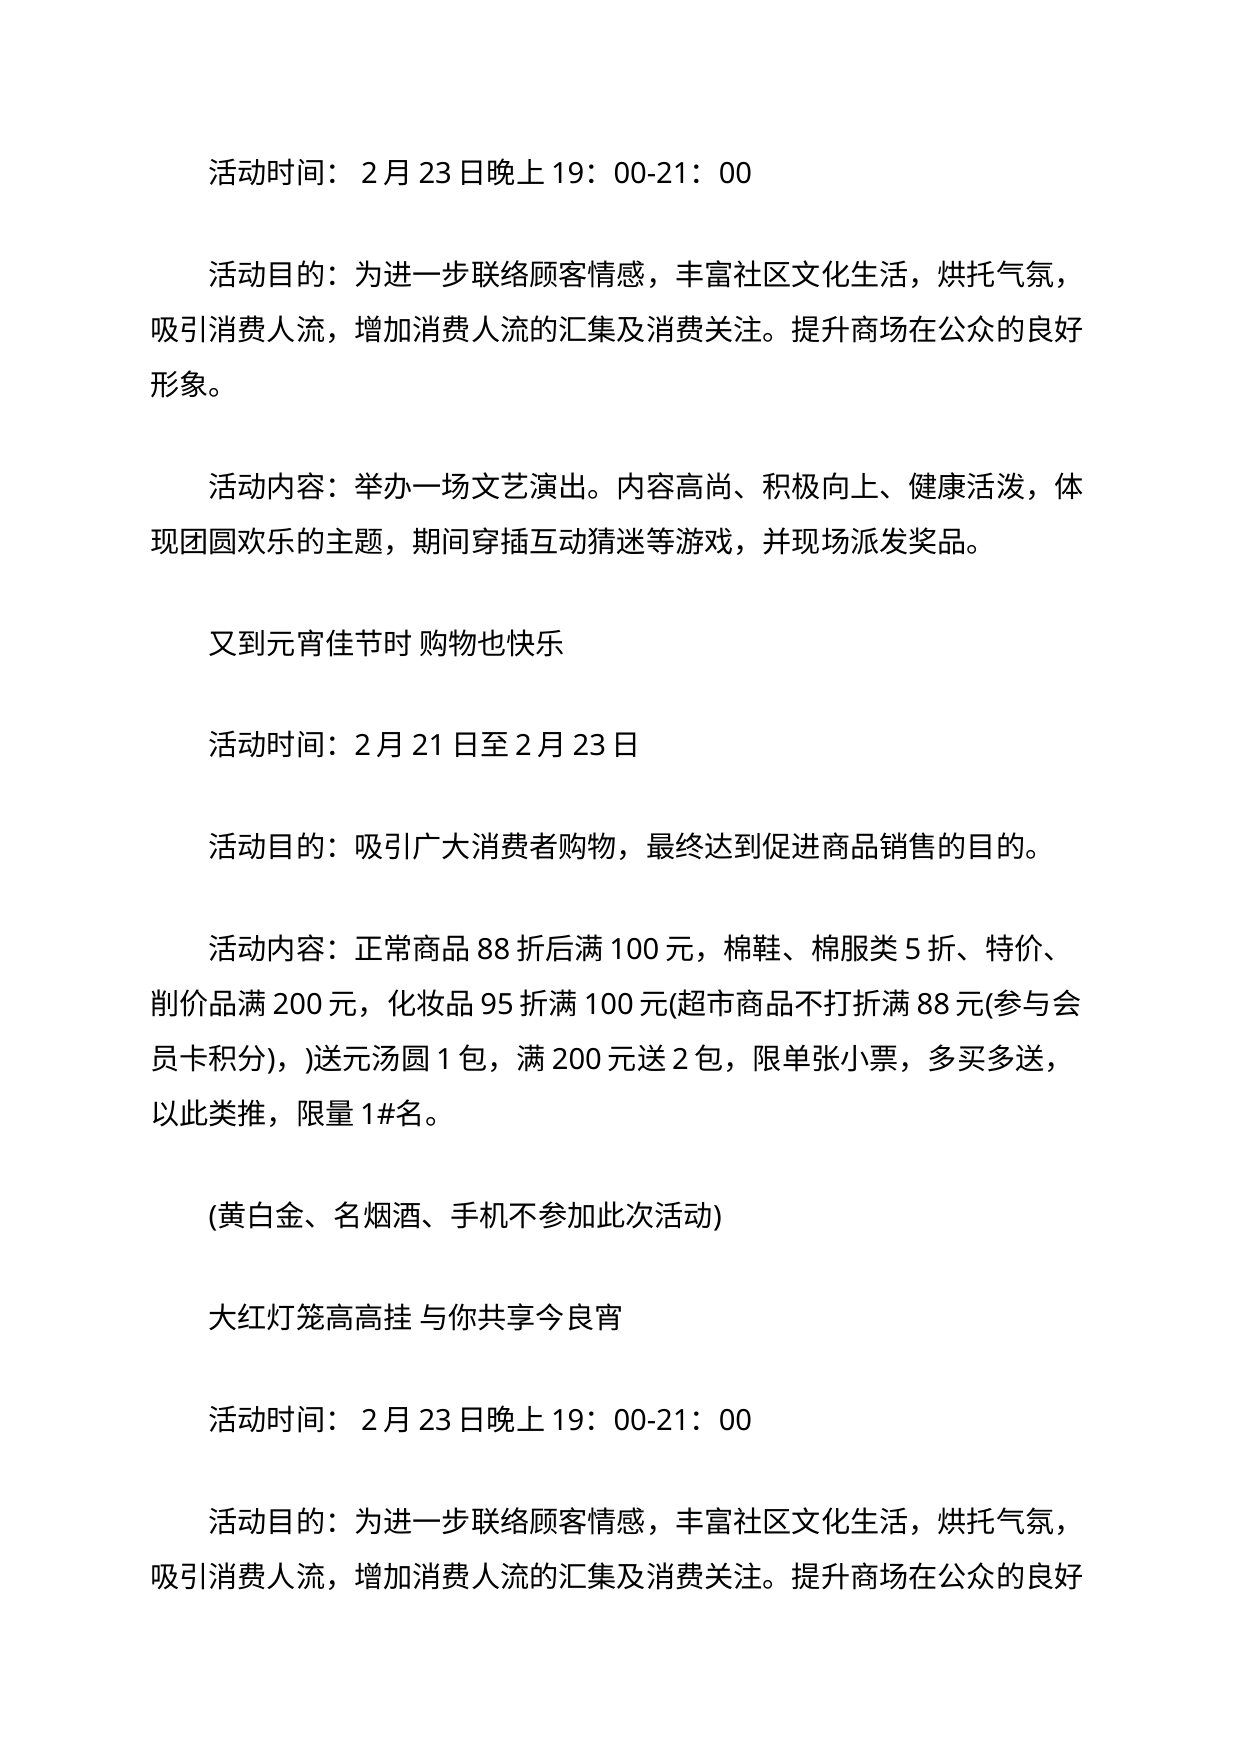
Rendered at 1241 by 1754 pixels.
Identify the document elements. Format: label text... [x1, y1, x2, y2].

text (黄白金、名烟酒、手机不参加此次活动) [150, 1193, 1090, 1235]
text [150, 1498, 1090, 1596]
text 活动目的：为进一步联络顾客情感，丰富社区文化生活，烘托气氛，吸引消费人流，增加消费人流的汇集及消费关注。提升商场在公众的良好形象。 [150, 252, 1090, 404]
text 活动时间：2月21日至2月23日 [150, 722, 1090, 764]
text 大红灯笼高高挂 与你共享今良宵 [150, 1295, 1090, 1337]
text 又到元宵佳节时 购物也快乐 [150, 620, 1090, 662]
text 活动内容：举办一场文艺演出。内容高尚、积极向上、健康活泼，体现团圆欢乐的主题，期间穿插互动猜迷等游戏，并现场派发奖品。 [150, 463, 1090, 561]
text 活动内容：正常商品88折后满100元，棉鞋、棉服类5折、特价、削价品满200元，化妆品95折满100元(超市商品不打折满88元(参与会员卡积分)，)送元汤圆1包，满200元送2包，限单张小票，多买多送，以此类推，限量1#名。 [150, 926, 1090, 1133]
text 活动目的：吸引广大消费者购物，最终达到促进商品销售的目的。 [150, 824, 1090, 866]
text 活动时间： 2月23日晚上19：00-21：00 [150, 1396, 1090, 1439]
text 活动时间： 2月23日晚上19：00-21：00 [150, 150, 1090, 192]
